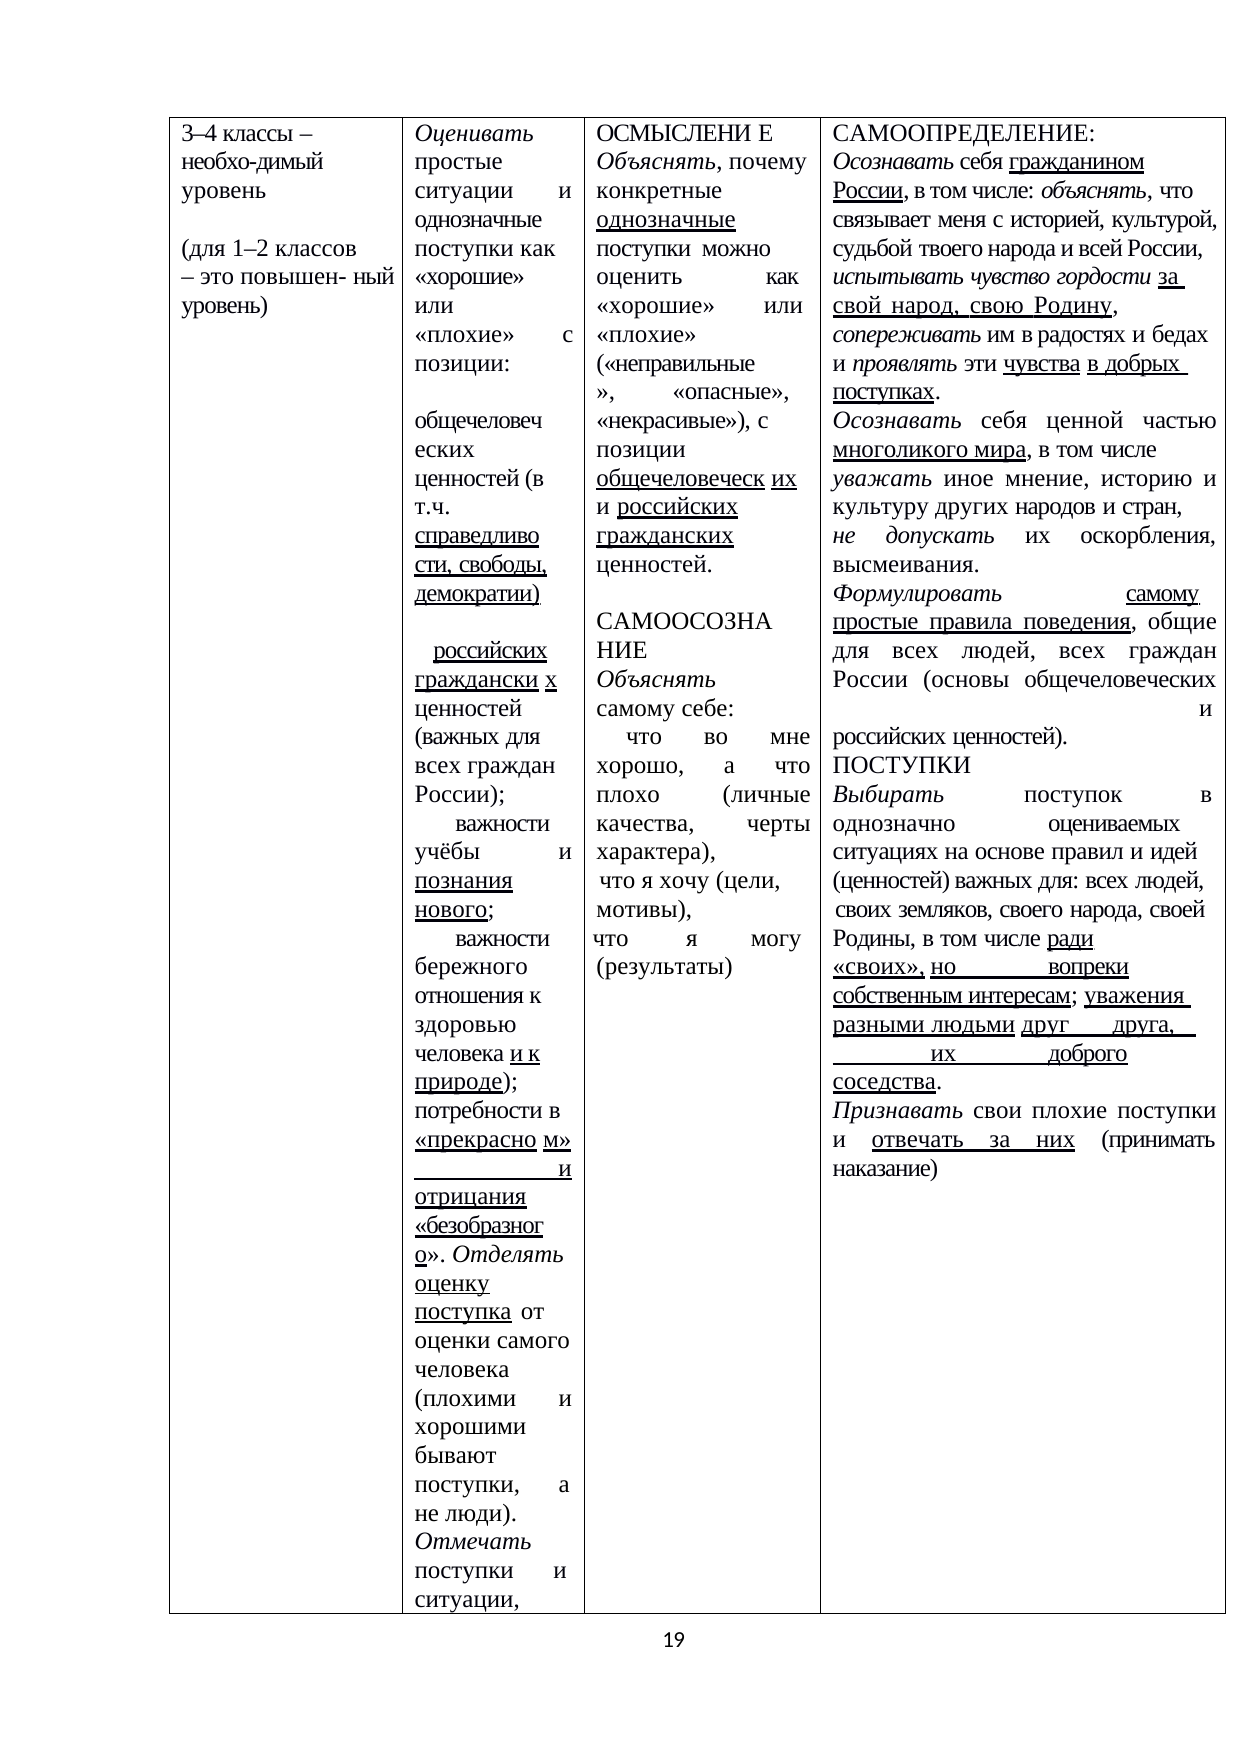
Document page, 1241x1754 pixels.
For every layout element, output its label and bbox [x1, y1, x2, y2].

table_cell [403, 118, 584, 1613]
table_cell [821, 118, 1225, 1613]
table_cell [585, 118, 820, 1613]
table_cell [170, 118, 402, 1613]
